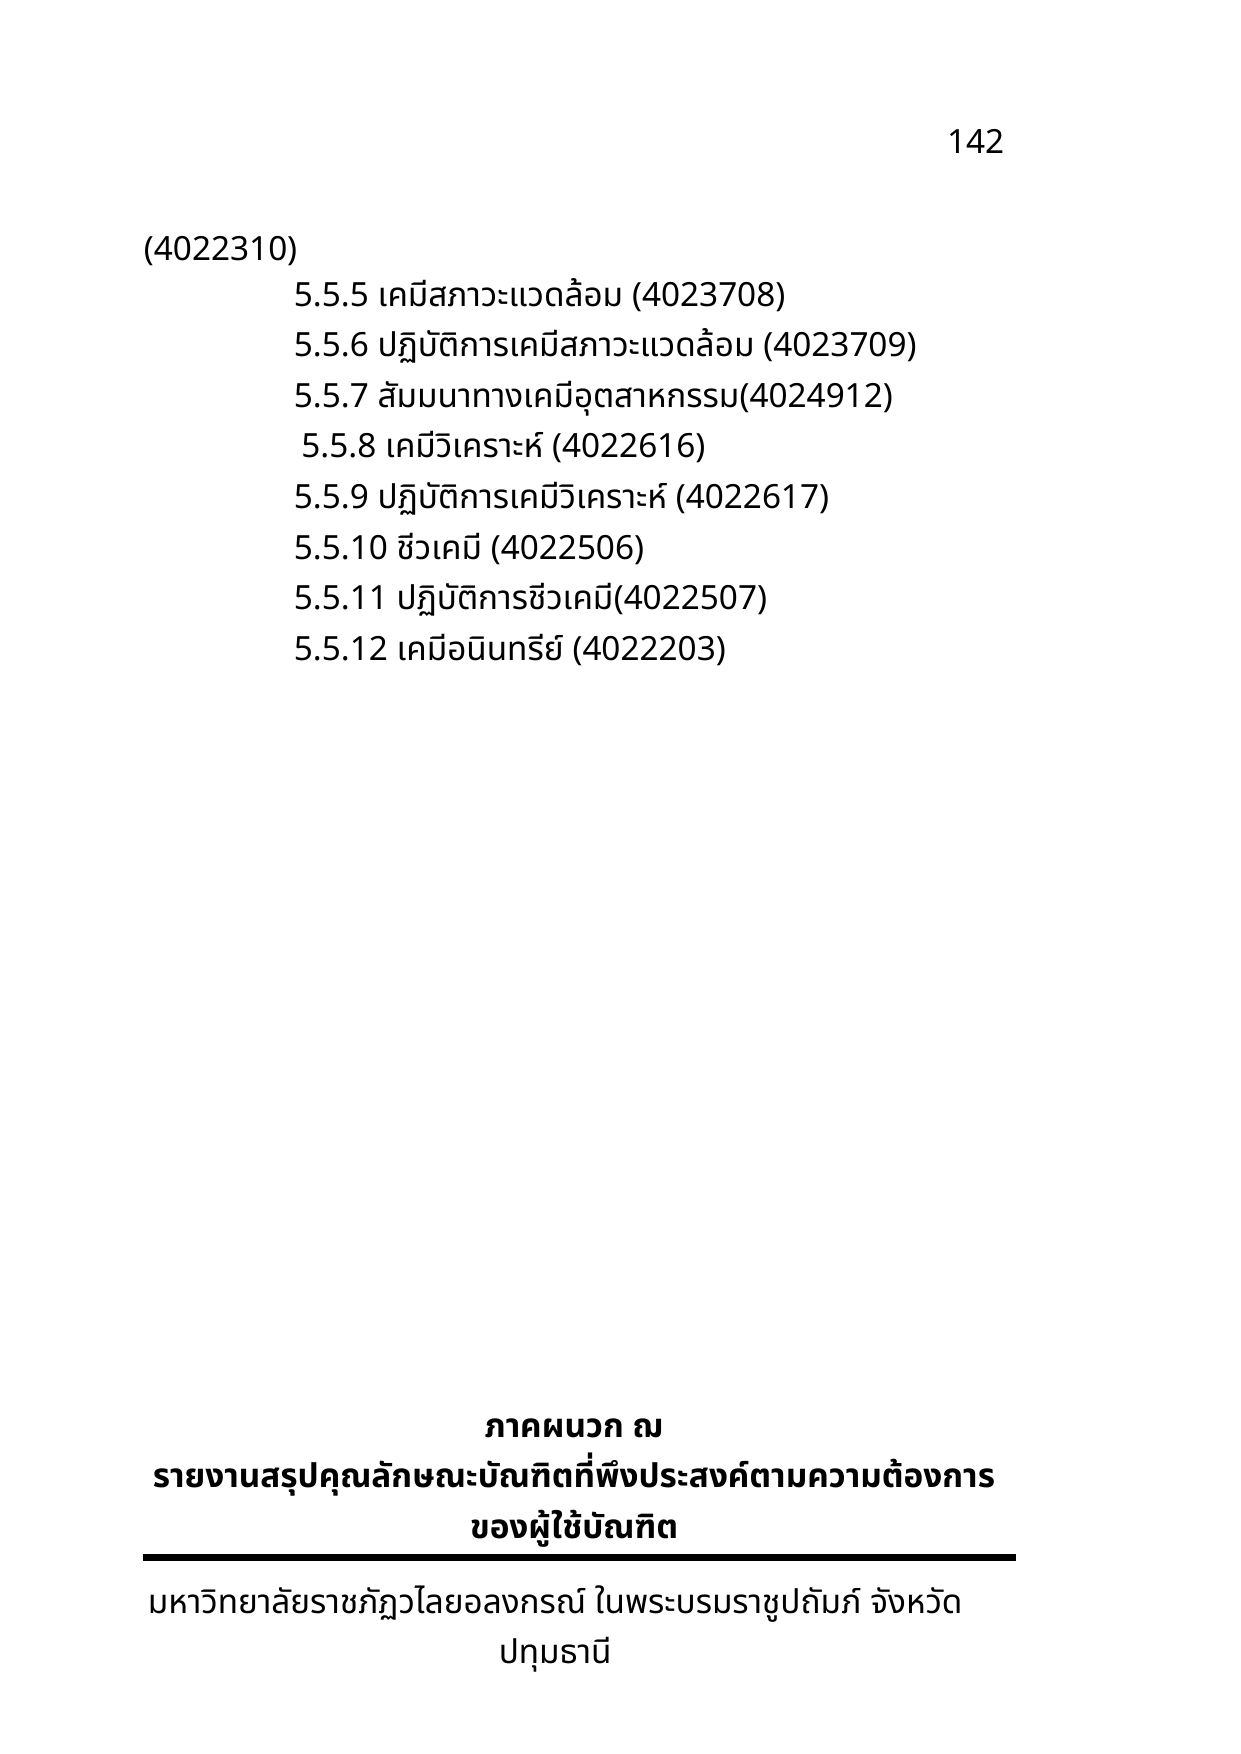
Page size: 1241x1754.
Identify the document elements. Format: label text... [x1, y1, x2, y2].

text 5.5.7 สัมมนาทางเคมีอุตสาหกรรม(4024912) [144, 372, 1004, 422]
text ภาคผนวก ฌ [144, 1402, 1004, 1452]
text 5.5.6 ปฏิบัติการเคมีสภาวะแวดล้อม (4023709) [144, 321, 1004, 372]
text รายงานสรุปคุณลักษณะบัณฑิตที่พึงประสงค์ตามความต้องการของผู้ใช้บัณฑิต [144, 1452, 1004, 1553]
text 5.5.4 ปฏิบัติการหลักเคมีอินทรีย์และการวิเคราะห์ (4022310) [144, 225, 1004, 270]
text 5.5.12 เคมีอนินทรีย์ (4022203) [144, 625, 1004, 675]
text 5.5.5 เคมีสภาวะแวดล้อม (4023708) [144, 270, 1004, 321]
text 5.5.8 เคมีวิเคราะห์ (4022616) [144, 422, 1004, 473]
text 5.5.9 ปฏิบัติการเคมีวิเคราะห์ (4022617) [144, 473, 1004, 523]
text 5.5.11 ปฏิบัติการชีวเคมี(4022507) [144, 574, 949, 625]
text 5.5.10 ชีวเคมี (4022506) [144, 523, 1004, 574]
